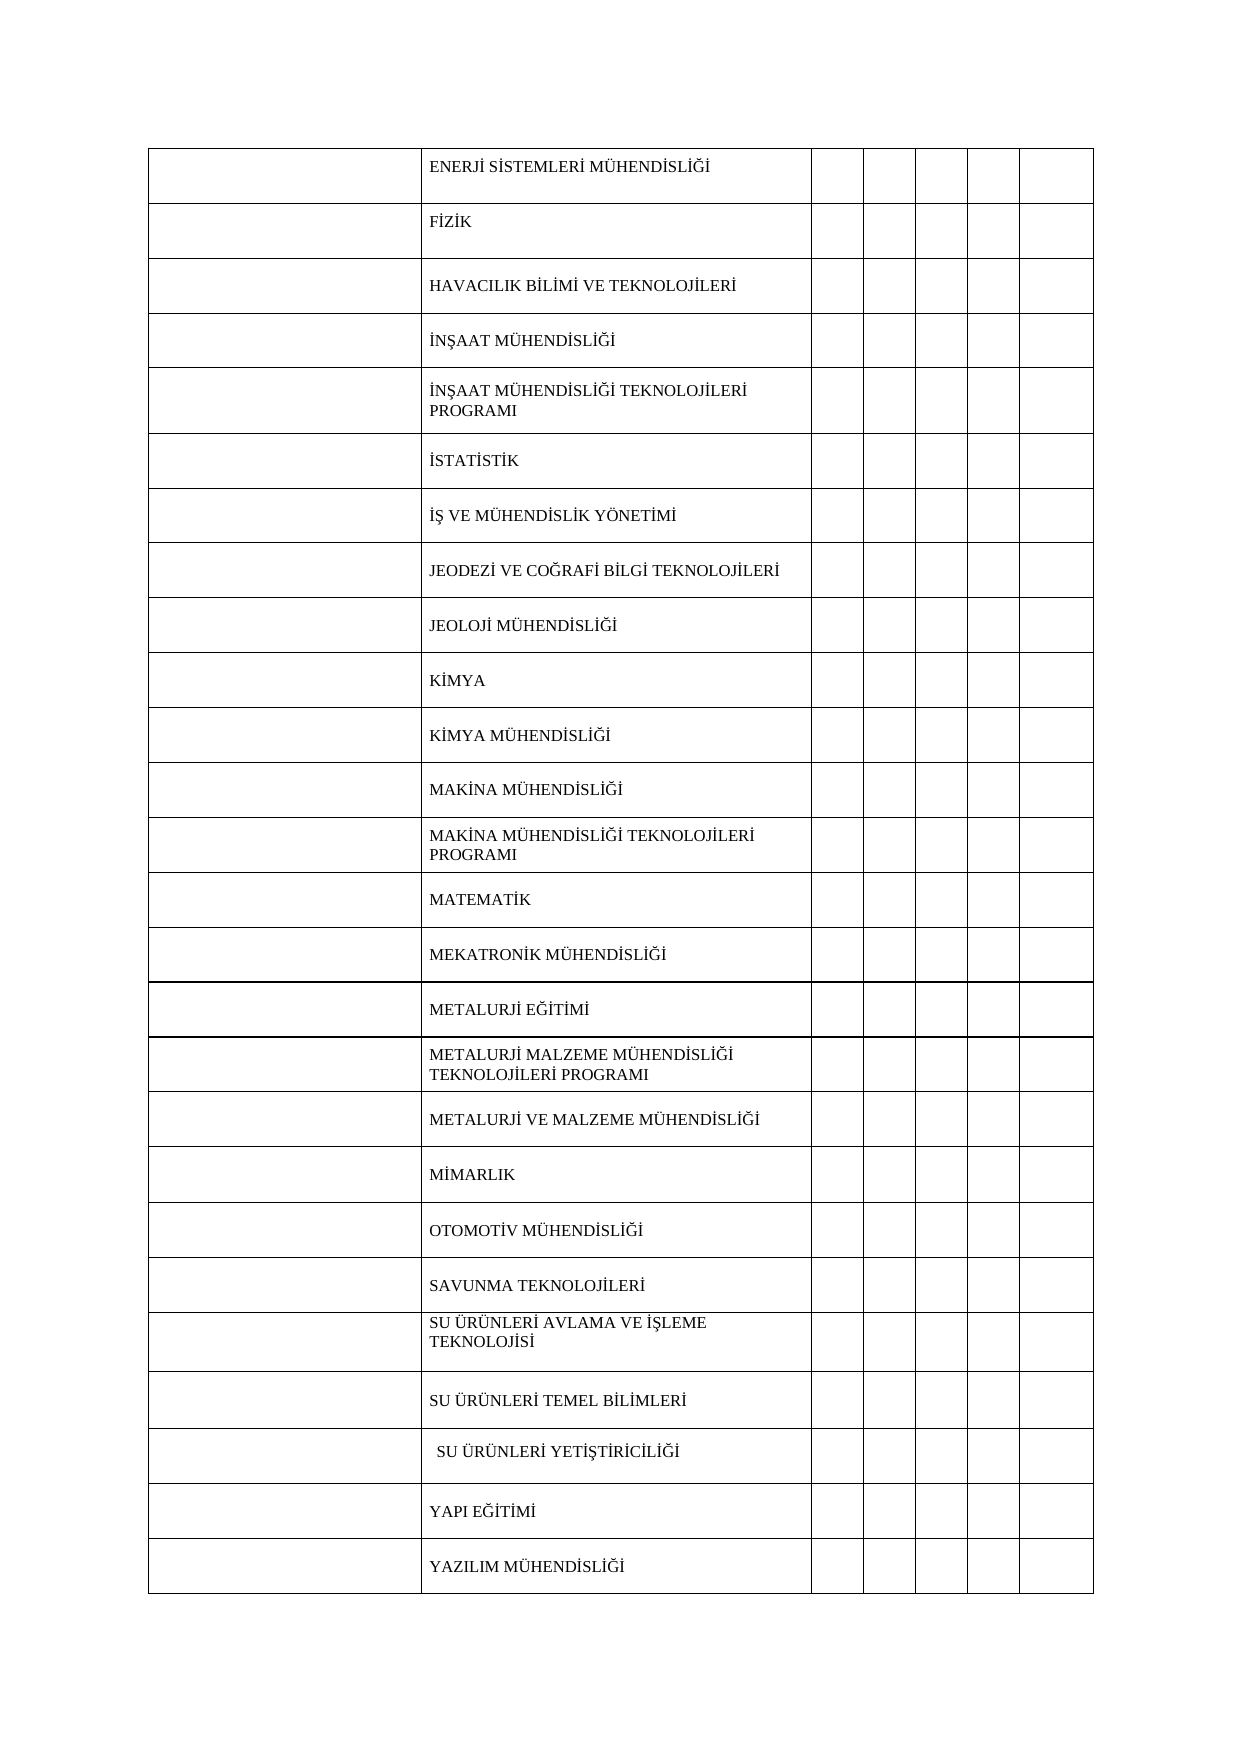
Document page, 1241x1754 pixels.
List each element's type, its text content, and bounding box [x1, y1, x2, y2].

table_cell [812, 1539, 863, 1593]
table_cell [864, 818, 915, 872]
table_cell [916, 928, 967, 981]
table_cell [1020, 818, 1093, 872]
table_cell [1020, 763, 1093, 817]
table_cell [916, 1092, 967, 1146]
table_cell KİMYA MÜHENDİSLİĞİ [422, 708, 811, 762]
table_cell [968, 928, 1019, 981]
table_cell [149, 983, 421, 1036]
table_cell [916, 1038, 967, 1091]
table_cell [812, 489, 863, 542]
table_cell [1020, 1429, 1093, 1483]
table_cell [149, 1484, 421, 1538]
table_cell [864, 204, 915, 257]
table_cell [149, 543, 421, 597]
table_cell [149, 763, 421, 817]
table_cell [149, 149, 421, 203]
table_cell [149, 873, 421, 927]
table_cell [1020, 928, 1093, 981]
table_cell [149, 1147, 421, 1202]
table_cell İNŞAAT MÜHENDİSLİĞİ [422, 314, 811, 367]
table_cell [916, 1372, 967, 1428]
table_cell [812, 1147, 863, 1202]
table_cell [1020, 1539, 1093, 1593]
table_cell [149, 928, 421, 981]
table_cell [812, 1203, 863, 1257]
table_cell [1020, 489, 1093, 542]
table_cell İSTATİSTİK [422, 434, 811, 487]
table_cell [968, 708, 1019, 762]
table_cell [812, 259, 863, 312]
table_cell [968, 543, 1019, 597]
table_cell [149, 259, 421, 312]
table_cell MEKATRONİK MÜHENDİSLİĞİ [422, 928, 811, 981]
table_cell [1020, 259, 1093, 312]
table_cell [149, 1429, 421, 1483]
table_cell [916, 983, 967, 1036]
table_cell [149, 818, 421, 872]
table_cell ENERJİ SİSTEMLERİ MÜHENDİSLİĞİ [422, 149, 811, 203]
table_cell [1020, 543, 1093, 597]
table_cell [149, 653, 421, 707]
table_cell [812, 1038, 863, 1091]
table_cell [812, 434, 863, 487]
table_cell [864, 1429, 915, 1483]
table_cell [1020, 873, 1093, 927]
table_cell [149, 314, 421, 367]
table_cell [812, 1092, 863, 1146]
table_cell [864, 1539, 915, 1593]
table_cell MAKİNA MÜHENDİSLİĞİ TEKNOLOJİLERİ PROGRAMI [422, 818, 811, 872]
table_cell HAVACILIK BİLİMİ VE TEKNOLOJİLERİ [422, 259, 811, 312]
table_cell [968, 763, 1019, 817]
table_cell [968, 818, 1019, 872]
table_cell [1020, 368, 1093, 432]
table_cell [916, 259, 967, 312]
table_cell [864, 434, 915, 487]
table_cell [149, 1203, 421, 1257]
table_cell [916, 598, 967, 652]
table_cell [864, 368, 915, 432]
table_cell METALURJİ MALZEME MÜHENDİSLİĞİ TEKNOLOJİLERİ PROGRAMI [422, 1038, 811, 1091]
table_cell [968, 598, 1019, 652]
table_cell [149, 434, 421, 487]
table_cell [916, 873, 967, 927]
table_cell [864, 1038, 915, 1091]
table_cell [812, 1313, 863, 1371]
table_cell [1020, 708, 1093, 762]
table_cell [916, 1203, 967, 1257]
table_cell [864, 763, 915, 817]
table_cell [149, 1372, 421, 1428]
table_cell [968, 1429, 1019, 1483]
table_cell [968, 489, 1019, 542]
table_cell [916, 314, 967, 367]
table_cell SU ÜRÜNLERİ TEMEL BİLİMLERİ [422, 1372, 811, 1428]
table_cell [1020, 1372, 1093, 1428]
table_cell [1020, 653, 1093, 707]
table_cell [812, 653, 863, 707]
table_cell OTOMOTİV MÜHENDİSLİĞİ [422, 1203, 811, 1257]
table_cell [916, 204, 967, 257]
table_cell [812, 314, 863, 367]
table_cell [1020, 598, 1093, 652]
table_cell FİZİK [422, 204, 811, 257]
table_cell [968, 1092, 1019, 1146]
table_cell [864, 708, 915, 762]
table_cell [864, 1092, 915, 1146]
table_cell [916, 1258, 967, 1312]
table_cell [812, 928, 863, 981]
table_cell [149, 1313, 421, 1371]
table_cell SU ÜRÜNLERİ AVLAMA VE İŞLEME TEKNOLOJİSİ [422, 1313, 811, 1371]
table_cell [864, 1484, 915, 1538]
table_cell [812, 1484, 863, 1538]
table_cell [864, 1313, 915, 1371]
table_cell [812, 204, 863, 257]
table_cell İŞ VE MÜHENDİSLİK YÖNETİMİ [422, 489, 811, 542]
table_cell [1020, 1313, 1093, 1371]
table_cell [812, 598, 863, 652]
table_cell MİMARLIK [422, 1147, 811, 1202]
table_cell [916, 1147, 967, 1202]
table_cell [916, 543, 967, 597]
table_cell [1020, 1484, 1093, 1538]
table_cell [864, 653, 915, 707]
table_cell [812, 818, 863, 872]
table_cell [1020, 1147, 1093, 1202]
table_cell [812, 1429, 863, 1483]
table_cell [968, 653, 1019, 707]
table_cell [916, 149, 967, 203]
table_cell [916, 763, 967, 817]
table_cell [149, 1038, 421, 1091]
table_cell [968, 873, 1019, 927]
table_cell [864, 928, 915, 981]
table_cell [968, 983, 1019, 1036]
table_cell [916, 1429, 967, 1483]
table_cell [149, 598, 421, 652]
table_cell [812, 763, 863, 817]
table_cell [968, 149, 1019, 203]
table_cell [968, 1484, 1019, 1538]
table_cell [812, 149, 863, 203]
table_cell [1020, 983, 1093, 1036]
table_cell YAPI EĞİTİMİ [422, 1484, 811, 1538]
table_cell [864, 598, 915, 652]
table_cell [864, 1258, 915, 1312]
table_cell [864, 314, 915, 367]
table_cell [968, 204, 1019, 257]
table_cell [1020, 434, 1093, 487]
table_cell [812, 708, 863, 762]
table_cell [1020, 204, 1093, 257]
table_cell [1020, 1038, 1093, 1091]
table_cell [916, 489, 967, 542]
table_cell [916, 368, 967, 432]
table_cell [812, 1258, 863, 1312]
table_cell [916, 818, 967, 872]
table_cell KİMYA [422, 653, 811, 707]
table_cell METALURJİ EĞİTİMİ [422, 983, 811, 1036]
table_cell [916, 1539, 967, 1593]
table_cell [968, 1539, 1019, 1593]
table_cell [864, 149, 915, 203]
table_cell [864, 1372, 915, 1428]
table_cell [864, 489, 915, 542]
table_cell [968, 1258, 1019, 1312]
table_cell [812, 873, 863, 927]
table_cell JEOLOJİ MÜHENDİSLİĞİ [422, 598, 811, 652]
table_cell [968, 1372, 1019, 1428]
table_cell [968, 368, 1019, 432]
table_cell METALURJİ VE MALZEME MÜHENDİSLİĞİ [422, 1092, 811, 1146]
table_cell [149, 708, 421, 762]
table_cell [1020, 1092, 1093, 1146]
table_cell [149, 1092, 421, 1146]
table_cell [149, 1258, 421, 1312]
table_cell İNŞAAT MÜHENDİSLİĞİ TEKNOLOJİLERİ PROGRAMI [422, 368, 811, 432]
table_cell SAVUNMA TEKNOLOJİLERİ [422, 1258, 811, 1312]
table_cell MAKİNA MÜHENDİSLİĞİ [422, 763, 811, 817]
table_cell [812, 1372, 863, 1428]
table_cell [812, 983, 863, 1036]
table_cell [916, 653, 967, 707]
table_cell [916, 434, 967, 487]
table_cell [864, 1203, 915, 1257]
table_cell MATEMATİK [422, 873, 811, 927]
table_cell [968, 1313, 1019, 1371]
table_cell [968, 1038, 1019, 1091]
table_cell [149, 368, 421, 432]
table_cell [968, 434, 1019, 487]
table_cell [864, 983, 915, 1036]
table_cell [968, 259, 1019, 312]
table_cell [864, 1147, 915, 1202]
table_cell YAZILIM MÜHENDİSLİĞİ [422, 1539, 811, 1593]
table_cell [1020, 1258, 1093, 1312]
table_cell [864, 543, 915, 597]
table_cell [812, 543, 863, 597]
table_cell [812, 368, 863, 432]
table_cell [968, 1203, 1019, 1257]
table_cell [864, 873, 915, 927]
table_cell [1020, 1203, 1093, 1257]
table_cell [149, 204, 421, 257]
table_cell [149, 1539, 421, 1593]
table_cell [1020, 149, 1093, 203]
table_cell [968, 314, 1019, 367]
table_cell [916, 1484, 967, 1538]
table_cell [916, 708, 967, 762]
table_cell [916, 1313, 967, 1371]
table_cell JEODEZİ VE COĞRAFİ BİLGİ TEKNOLOJİLERİ [422, 543, 811, 597]
table_cell [149, 489, 421, 542]
table_cell [968, 1147, 1019, 1202]
table_cell [864, 259, 915, 312]
table_cell [422, 1429, 811, 1483]
table_cell [1020, 314, 1093, 367]
